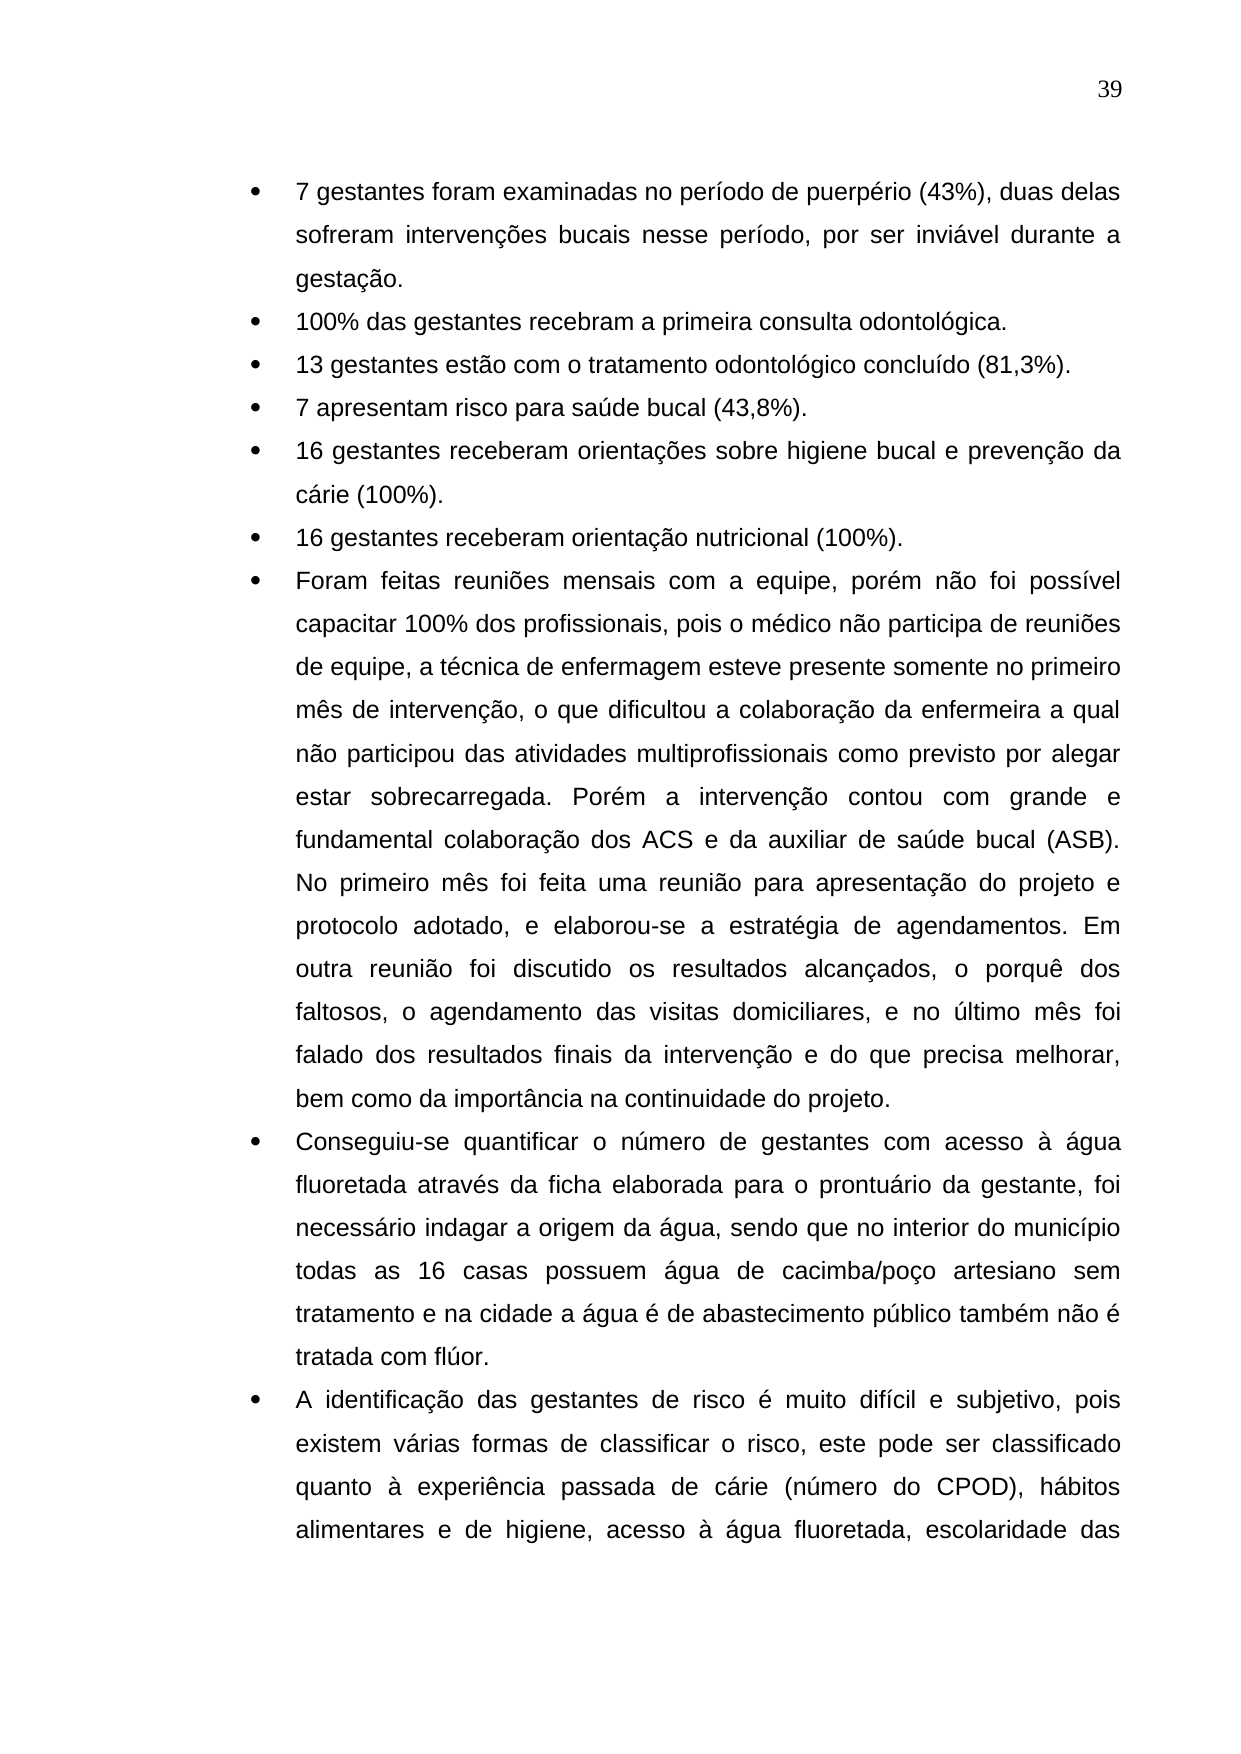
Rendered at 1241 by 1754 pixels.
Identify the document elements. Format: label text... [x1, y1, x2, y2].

list 100% das gestantes recebram a primeira consulta odontológica. [251, 307, 1122, 336]
list 13 gestantes estão com o tratamento odontológico concluído (81,3%). [251, 350, 1122, 379]
list 16 gestantes receberam orientações sobre higiene bucal e prevenção da cárie (100%). [251, 436, 1122, 508]
list 7 gestantes foram examinadas no período de puerpério (43%), duas delas sofreram intervenções bucais nesse período, por ser inviável durante a gestação. [251, 177, 1122, 292]
list Conseguiu-se quantificar o número de gestantes com acesso à água fluoretada através da ficha elaborada para o prontuário da gestante, foi necessário indagar a origem da água, sendo que no interior do município todas as 16 casas possuem água de cacimba/poço artesiano sem tratamento e na cidade a água é de abastecimento público também não é tratada com flúor. [251, 1127, 1122, 1371]
list 16 gestantes receberam orientação nutricional (100%). [251, 523, 1122, 552]
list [251, 1386, 1122, 1544]
list 7 apresentam risco para saúde bucal (43,8%). [251, 393, 1122, 422]
list Foram feitas reuniões mensais com a equipe, porém não foi possível capacitar 100% dos profissionais, pois o médico não participa de reuniões de equipe, a técnica de enfermagem esteve presente somente no primeiro mês de intervenção, o que dificultou a colaboração da enfermeira a qual não participou das atividades multiprofissionais como previsto por alegar estar sobrecarregada. Porém a intervenção contou com grande e fundamental colaboração dos ACS e da auxiliar de saúde bucal (ASB). No primeiro mês foi feita uma reunião para apresentação do projeto e protocolo adotado, e elaborou-se a estratégia de agendamentos. Em outra reunião foi discutido os resultados alcançados, o porquê dos faltosos, o agendamento das visitas domiciliares, e no último mês foi falado dos resultados finais da intervenção e do que precisa melhorar, bem como da importância na continuidade do projeto. [251, 566, 1122, 1112]
